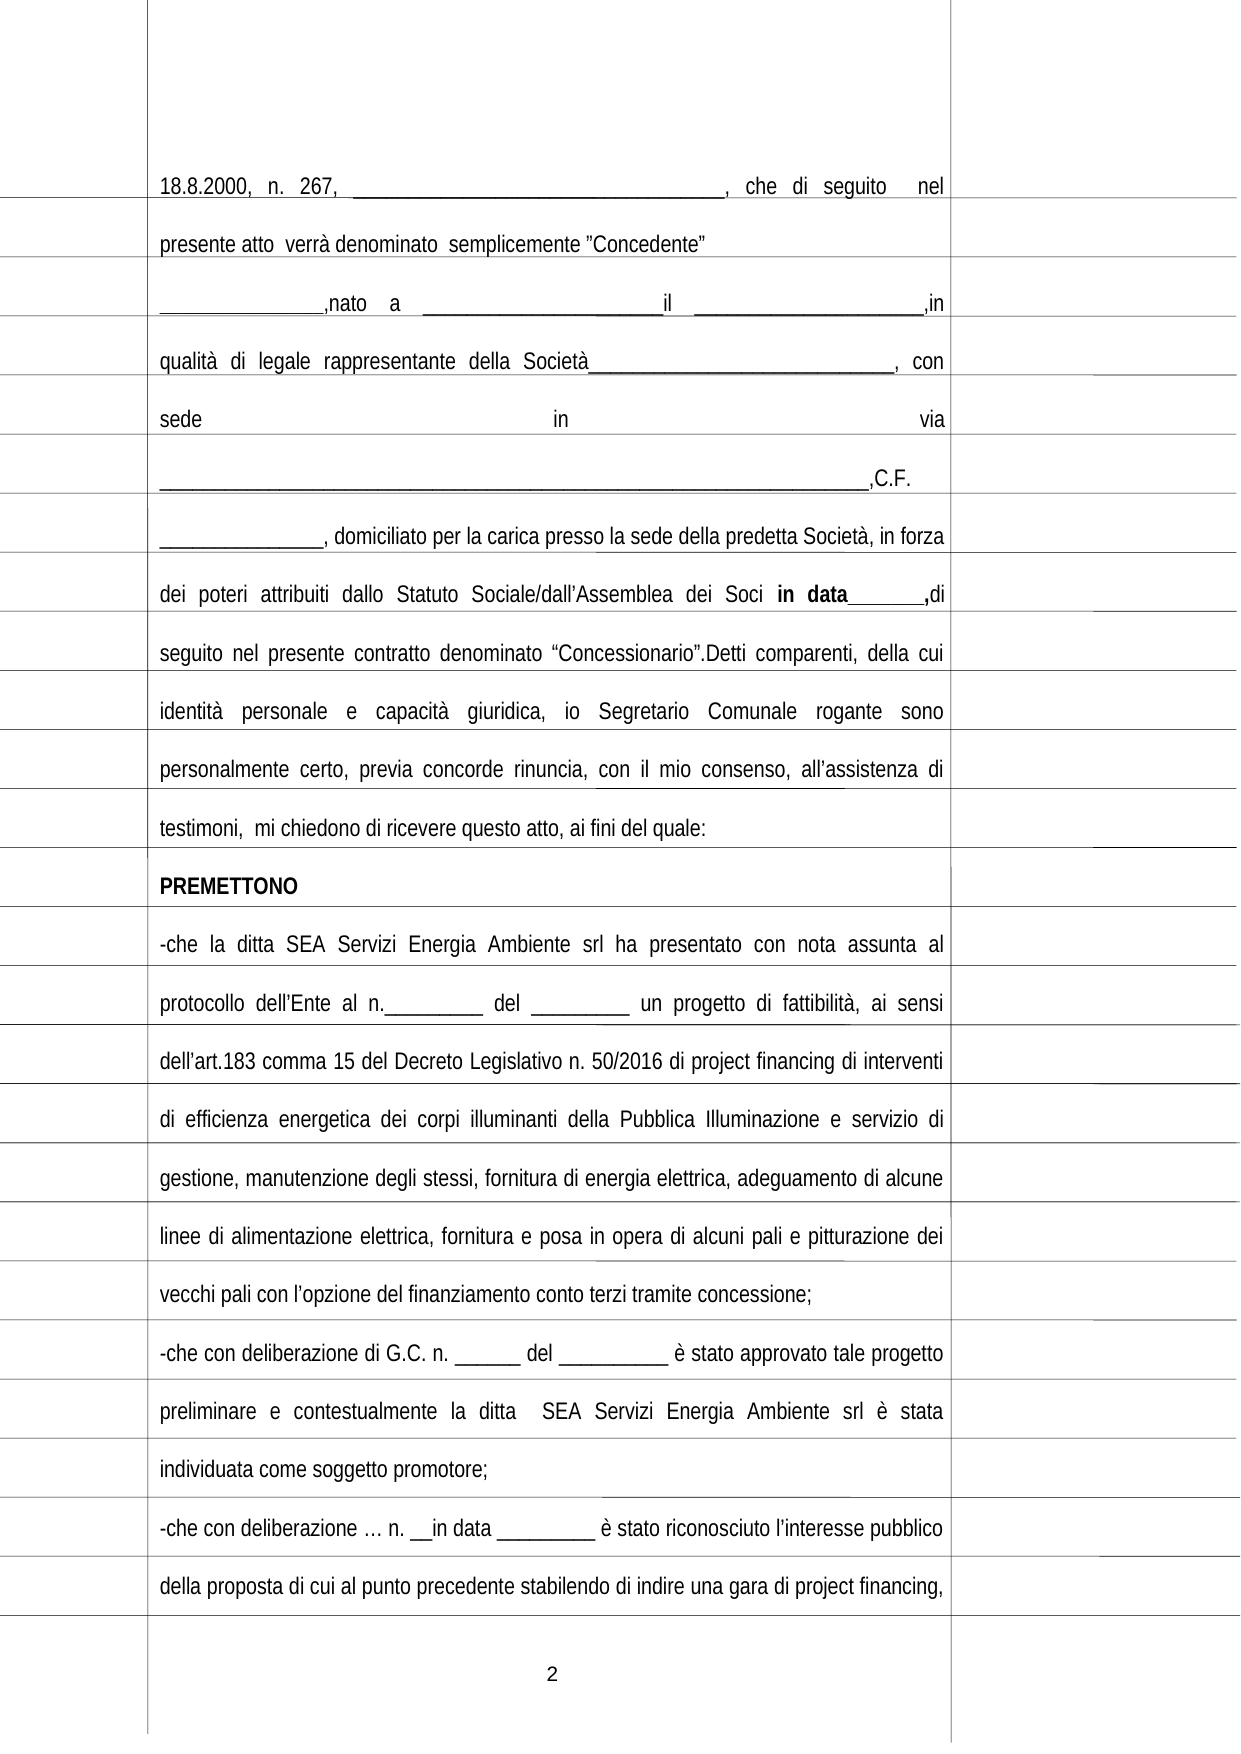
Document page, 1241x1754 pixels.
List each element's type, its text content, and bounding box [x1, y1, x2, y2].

text _______________,nato a ______________________il _____________________,in qualità di legale rappresentante della Società____________________________, con sede in via _________________________________________________________________,C.F. _______________, domiciliato per la carica presso la sede della predetta Società, in forza dei poteri attribuiti dallo Statuto Sociale/dall’Assemblea dei Soci in data_______,di seguito nel presente contratto denominato “Concessionario”.Detti comparenti, della cui identità personale e capacità giuridica, io Segretario Comunale rogante sono personalmente certo, previa concorde rinuncia, con il mio consenso, all’assistenza di testimoni, mi chiedono di ricevere questo atto, ai fini del quale: [159, 264, 945, 848]
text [159, 1489, 945, 1606]
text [159, 148, 945, 264]
text PREMETTONO [159, 848, 945, 906]
text -che la ditta SEA Servizi Energia Ambiente srl ha presentato con nota assunta al protocollo dell’Ente al n._________ del _________ un progetto di fattibilità, ai sensi dell’art.183 comma 15 del Decreto Legislativo n. 50/2016 di project financing di interventi di efficienza energetica dei corpi illuminanti della Pubblica Illuminazione e servizio di gestione, manutenzione degli stessi, fornitura di energia elettrica, adeguamento di alcune linee di alimentazione elettrica, fornitura e posa in opera di alcuni pali e pitturazione dei vecchi pali con l’opzione del finanziamento conto terzi tramite concessione; [159, 906, 945, 1314]
text -che con deliberazione di G.C. n. ______ del __________ è stato approvato tale progetto preliminare e contestualmente la ditta SEA Servizi Energia Ambiente srl è stata individuata come soggetto promotore; [159, 1314, 945, 1489]
